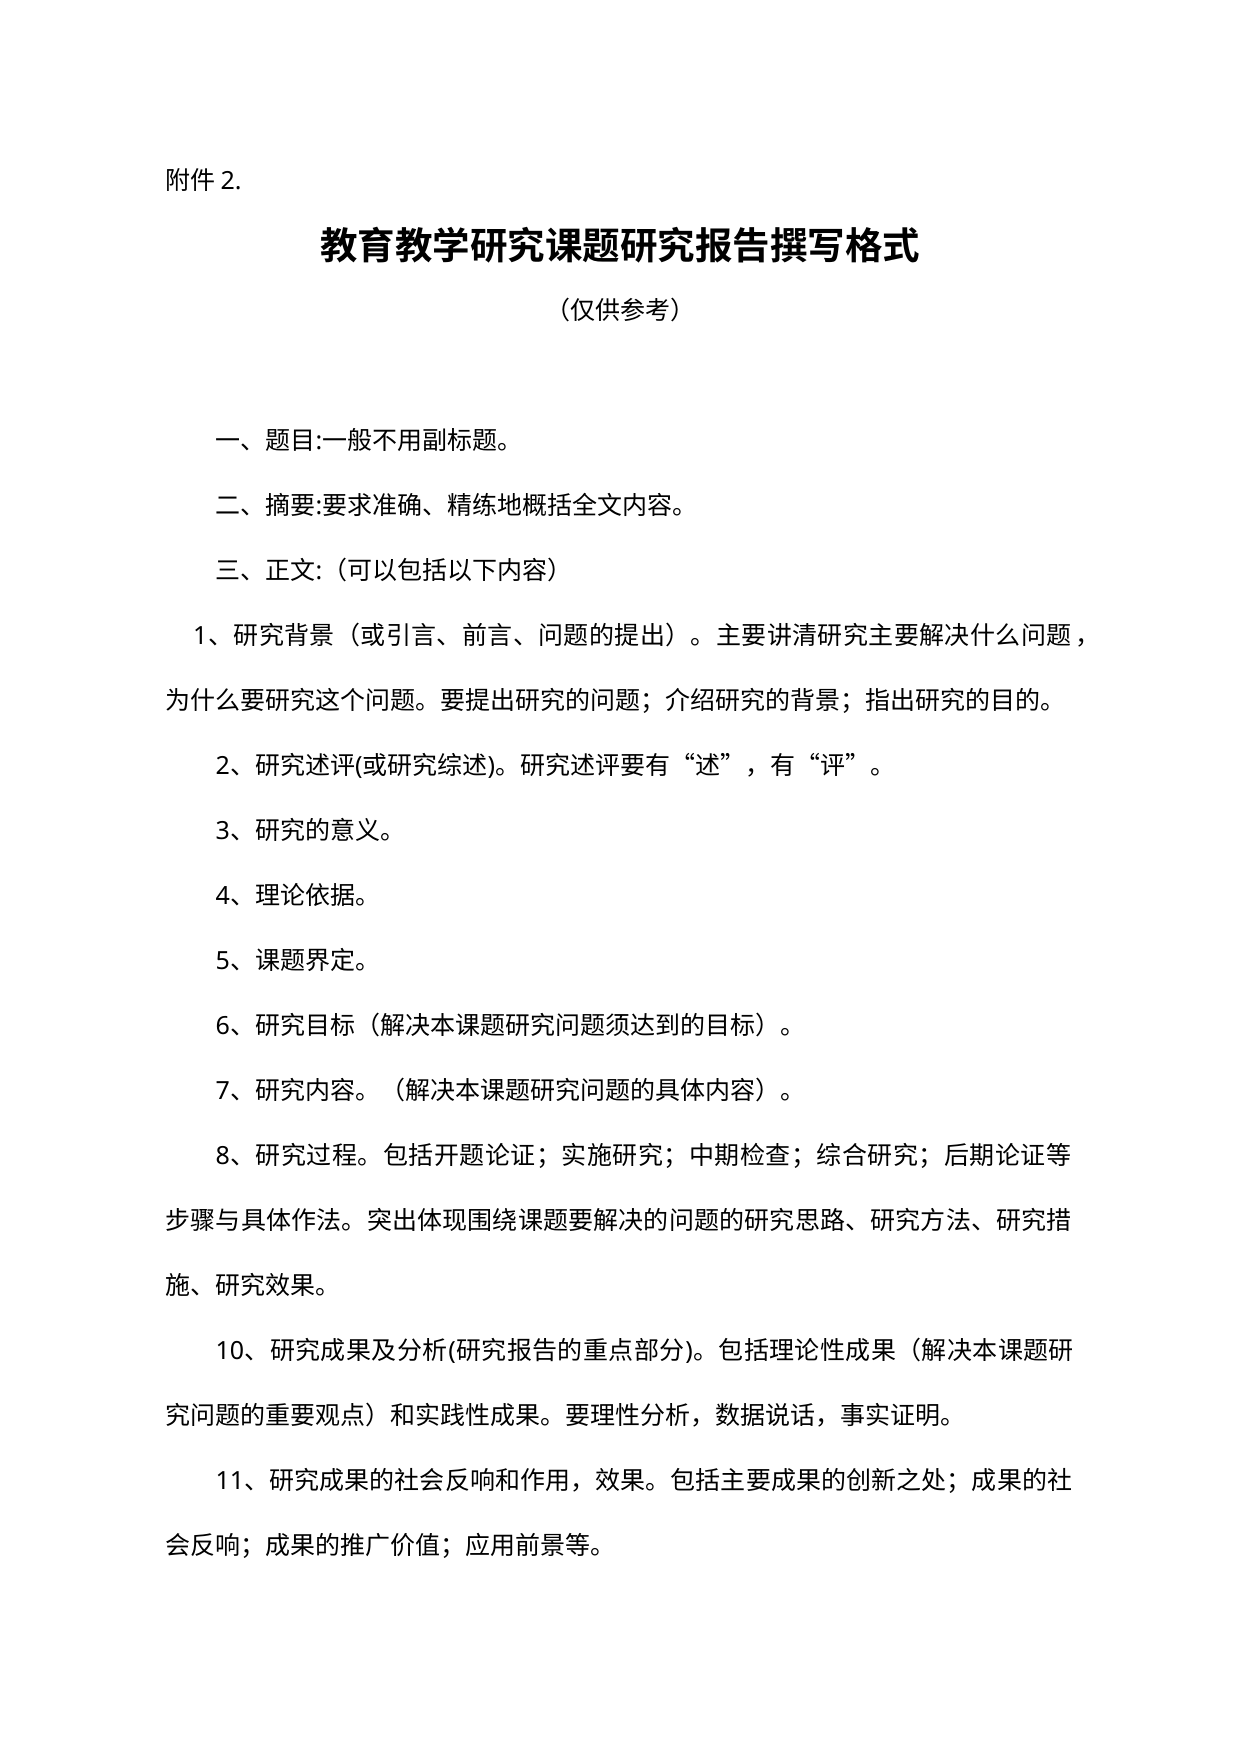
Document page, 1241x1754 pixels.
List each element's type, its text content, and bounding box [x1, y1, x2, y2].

text 8、研究过程。包括开题论证；实施研究；中期检查；综合研究；后期论证等步骤与具体作法。突出体现围绕课题要解决的问题的研究思路、研究方法、研究措施、研究效果。 [165, 1121, 1075, 1316]
text 6、研究目标（解决本课题研究问题须达到的目标）。 [165, 991, 1075, 1056]
text 1、研究背景（或引言、前言、问题的提出）。主要讲清研究主要解决什么问题，为什么要研究这个问题。要提出研究的问题；介绍研究的背景；指出研究的目的。 [165, 601, 1075, 731]
text 附件2. [165, 146, 1075, 211]
text 10、研究成果及分析(研究报告的重点部分)。包括理论性成果（解决本课题研究问题的重要观点）和实践性成果。要理性分析，数据说话，事实证明。 [165, 1316, 1075, 1446]
text 11、研究成果的社会反响和作用，效果。包括主要成果的创新之处；成果的社会反响；成果的推广价值；应用前景等。 [165, 1446, 1075, 1576]
text 3、研究的意义。 [165, 796, 1075, 861]
text 5、课题界定。 [165, 926, 1075, 991]
text 教育教学研究课题研究报告撰写格式 [165, 211, 1075, 276]
text 一、题目:一般不用副标题。 [165, 406, 1075, 471]
text 三、正文:（可以包括以下内容） [165, 536, 1075, 601]
text 7、研究内容。（解决本课题研究问题的具体内容）。 [165, 1056, 1075, 1121]
text 二、摘要:要求准确、精练地概括全文内容。 [165, 471, 1075, 536]
text （仅供参考） [165, 276, 1075, 341]
text 2、研究述评(或研究综述)。研究述评要有“述”，有“评”。 [165, 731, 1075, 796]
text 4、理论依据。 [165, 861, 1075, 926]
